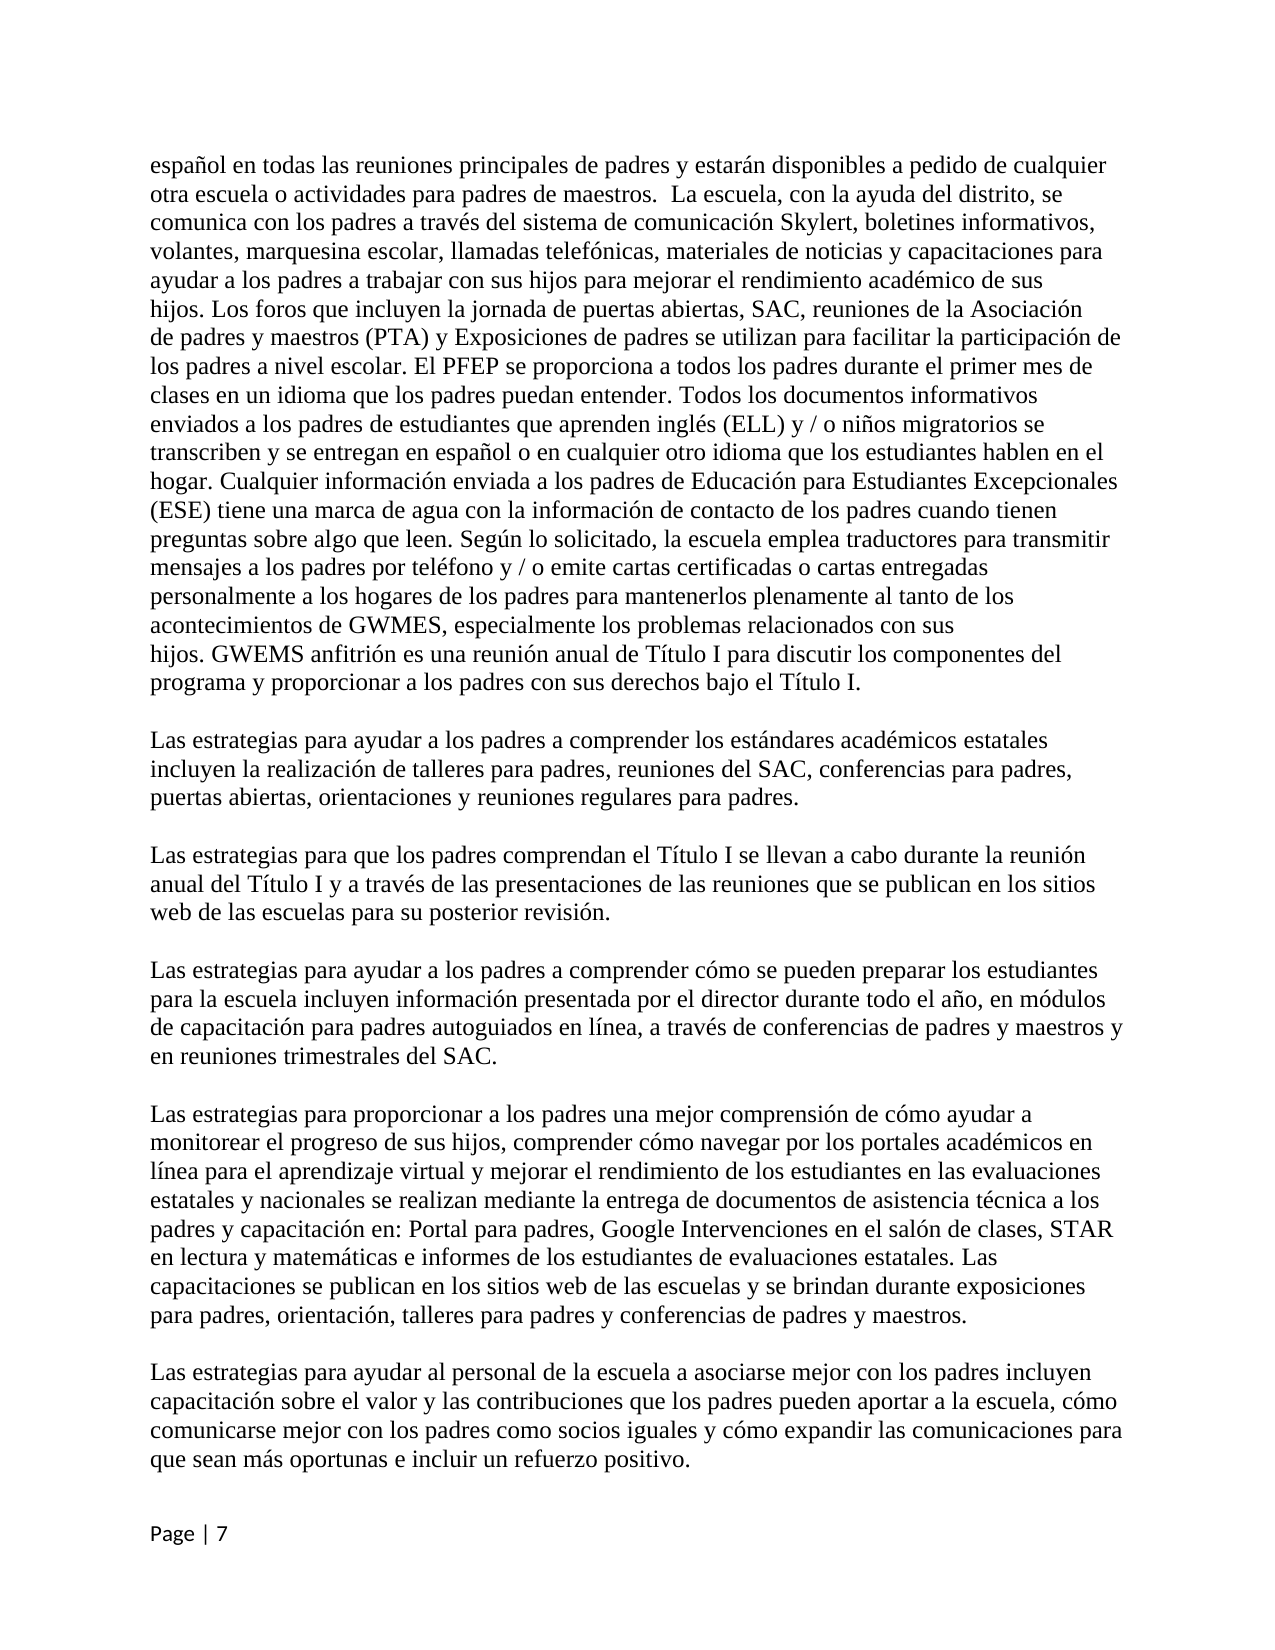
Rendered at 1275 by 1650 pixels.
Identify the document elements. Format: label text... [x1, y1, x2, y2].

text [150, 150, 1125, 696]
text Las estrategias para ayudar a los padres a comprender los estándares académicos estatales incluyen la realización de talleres para padres, reuniones del SAC, conferencias para padres, puertas abiertas, orientaciones y reuniones regulares para padres. [150, 725, 1125, 811]
text Las estrategias para ayudar al personal de la escuela a asociarse mejor con los padres incluyen capacitación sobre el valor y las contribuciones que los padres pueden aportar a la escuela, cómo comunicarse mejor con los padres como socios iguales y cómo expandir las comunicaciones para que sean más oportunas e incluir un refuerzo positivo. [150, 1357, 1125, 1472]
text Las estrategias para que los padres comprendan el Título I se llevan a cabo durante la reunión anual del Título I y a través de las presentaciones de las reuniones que se publican en los sitios web de las escuelas para su posterior revisión. [150, 840, 1125, 926]
text Las estrategias para proporcionar a los padres una mejor comprensión de cómo ayudar a monitorear el progreso de sus hijos, comprender cómo navegar por los portales académicos en línea para el aprendizaje virtual y mejorar el rendimiento de los estudiantes en las evaluaciones estatales y nacionales se realizan mediante la entrega de documentos de asistencia técnica a los padres y capacitación en: Portal para padres, Google Intervenciones en el salón de clases, STAR en lectura y matemáticas e informes de los estudiantes de evaluaciones estatales. Las capacitaciones se publican en los sitios web de las escuelas y se brindan durante exposiciones para padres, orientación, talleres para padres y conferencias de padres y maestros. [150, 1099, 1125, 1329]
text Las estrategias para ayudar a los padres a comprender cómo se pueden preparar los estudiantes para la escuela incluyen información presentada por el director durante todo el año, en módulos de capacitación para padres autoguiados en línea, a través de conferencias de padres y maestros y en reuniones trimestrales del SAC. [150, 955, 1125, 1070]
